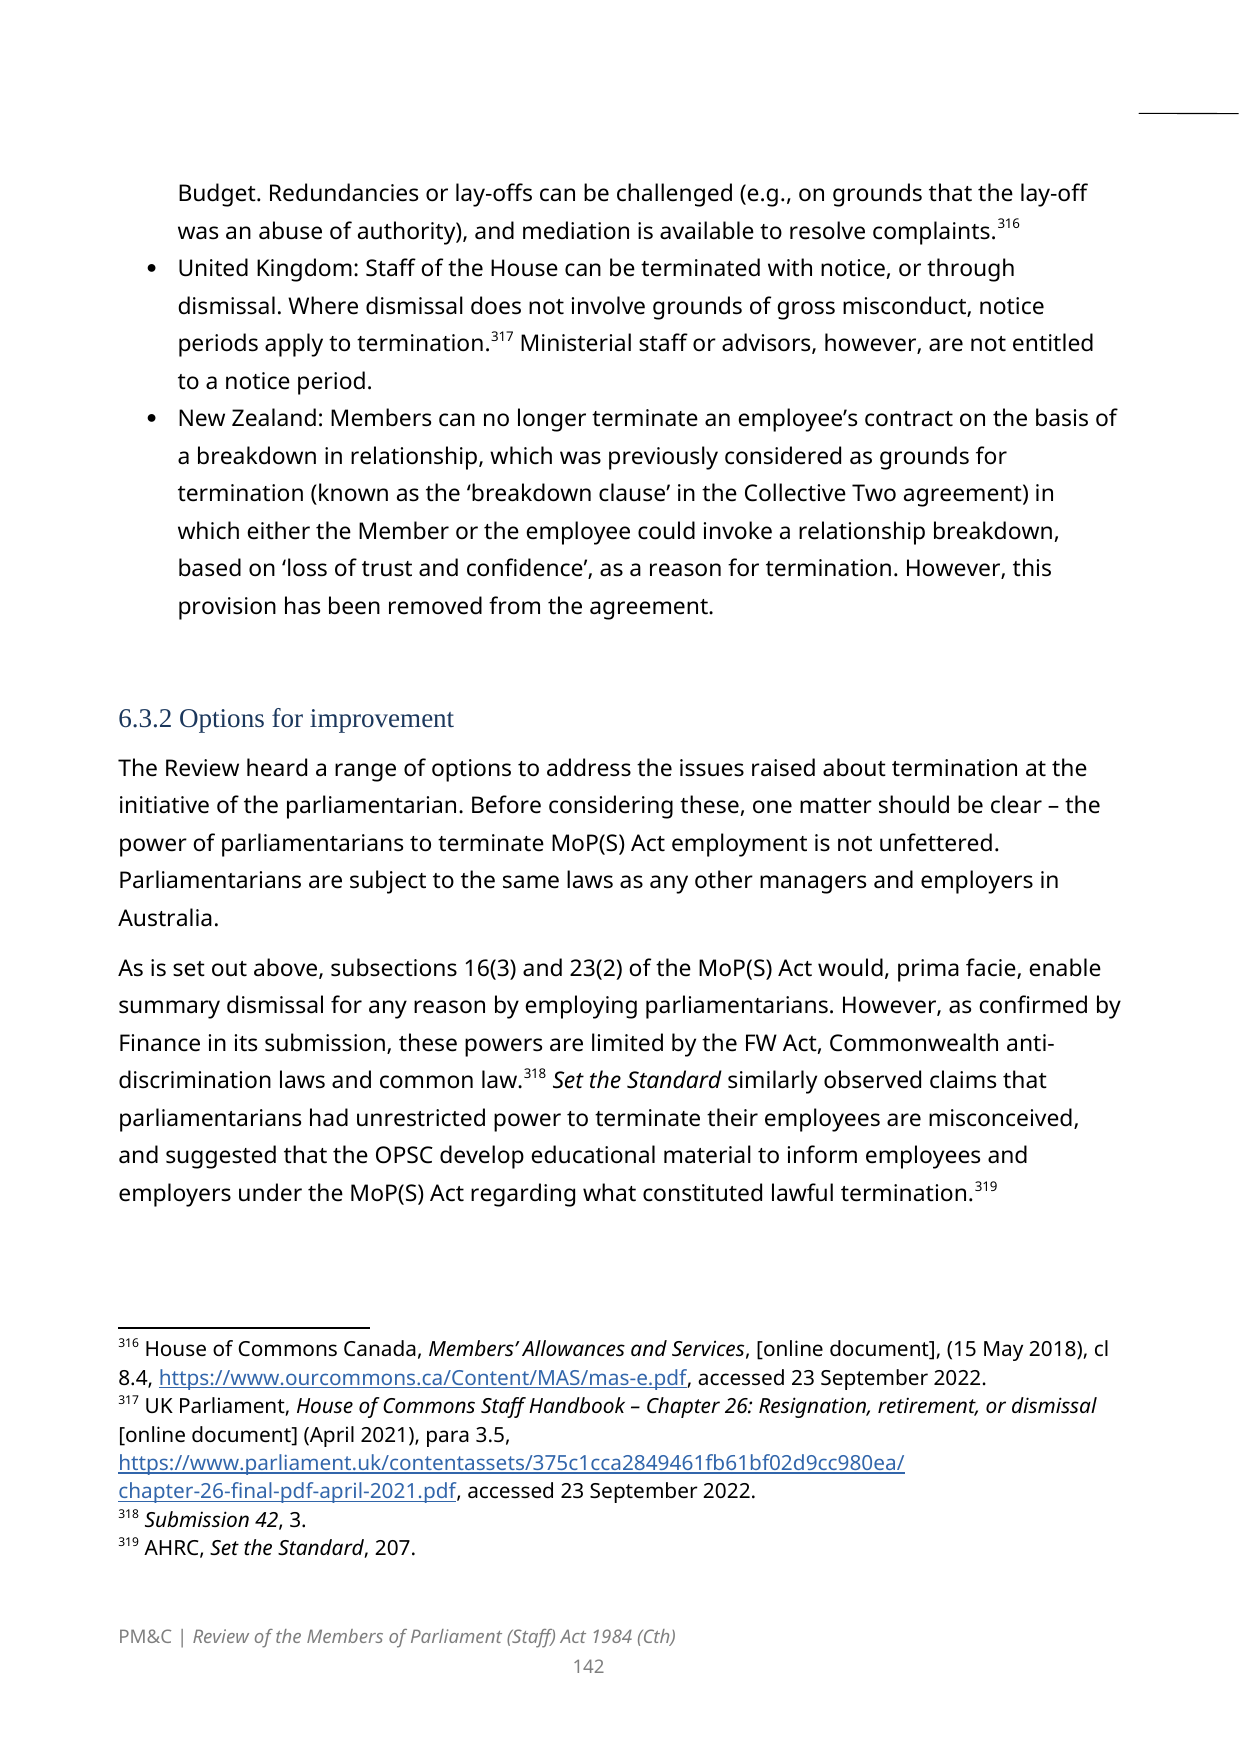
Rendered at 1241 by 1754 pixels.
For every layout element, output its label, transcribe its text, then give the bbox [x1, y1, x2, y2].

list United Kingdom: Staff of the House can be terminated with notice, or through dismissal. Where dismissal does not involve grounds of gross misconduct, notice periods apply to termination. Ministerial staff or advisors, however, are not entitled to a notice period. [148, 252, 1122, 396]
subtitle 6.3.2 Options for improvement [118, 702, 1122, 733]
text As is set out above, subsections 16(3) and 23(2) of the MoP(S) Act would, prima facie, enable summary dismissal for any reason by employing parliamentarians. However, as confirmed by Finance in its submission, these powers are limited by the FW Act, Commonwealth anti-discrimination laws and common law. Set the Standard similarly observed claims that parliamentarians had unrestricted power to terminate their employees are misconceived, and suggested that the OPSC develop educational material to inform employees and employers under the MoP(S) Act regarding what constituted lawful termination. [118, 952, 1122, 1208]
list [148, 177, 1122, 246]
list New Zealand: Members can no longer terminate an employee’s contract on the basis of a breakdown in relationship, which was previously considered as grounds for termination (known as the ‘breakdown clause’ in the Collective Two agreement) in which either the Member or the employee could invoke a relationship breakdown, based on ‘loss of trust and confidence’, as a reason for termination. However, this provision has been removed from the agreement. [148, 402, 1122, 621]
text The Review heard a range of options to address the issues raised about termination at the initiative of the parliamentarian. Before considering these, one matter should be clear – the power of parliamentarians to terminate MoP(S) Act employment is not unfettered. Parliamentarians are subject to the same laws as any other managers and employers in Australia. [118, 752, 1122, 933]
